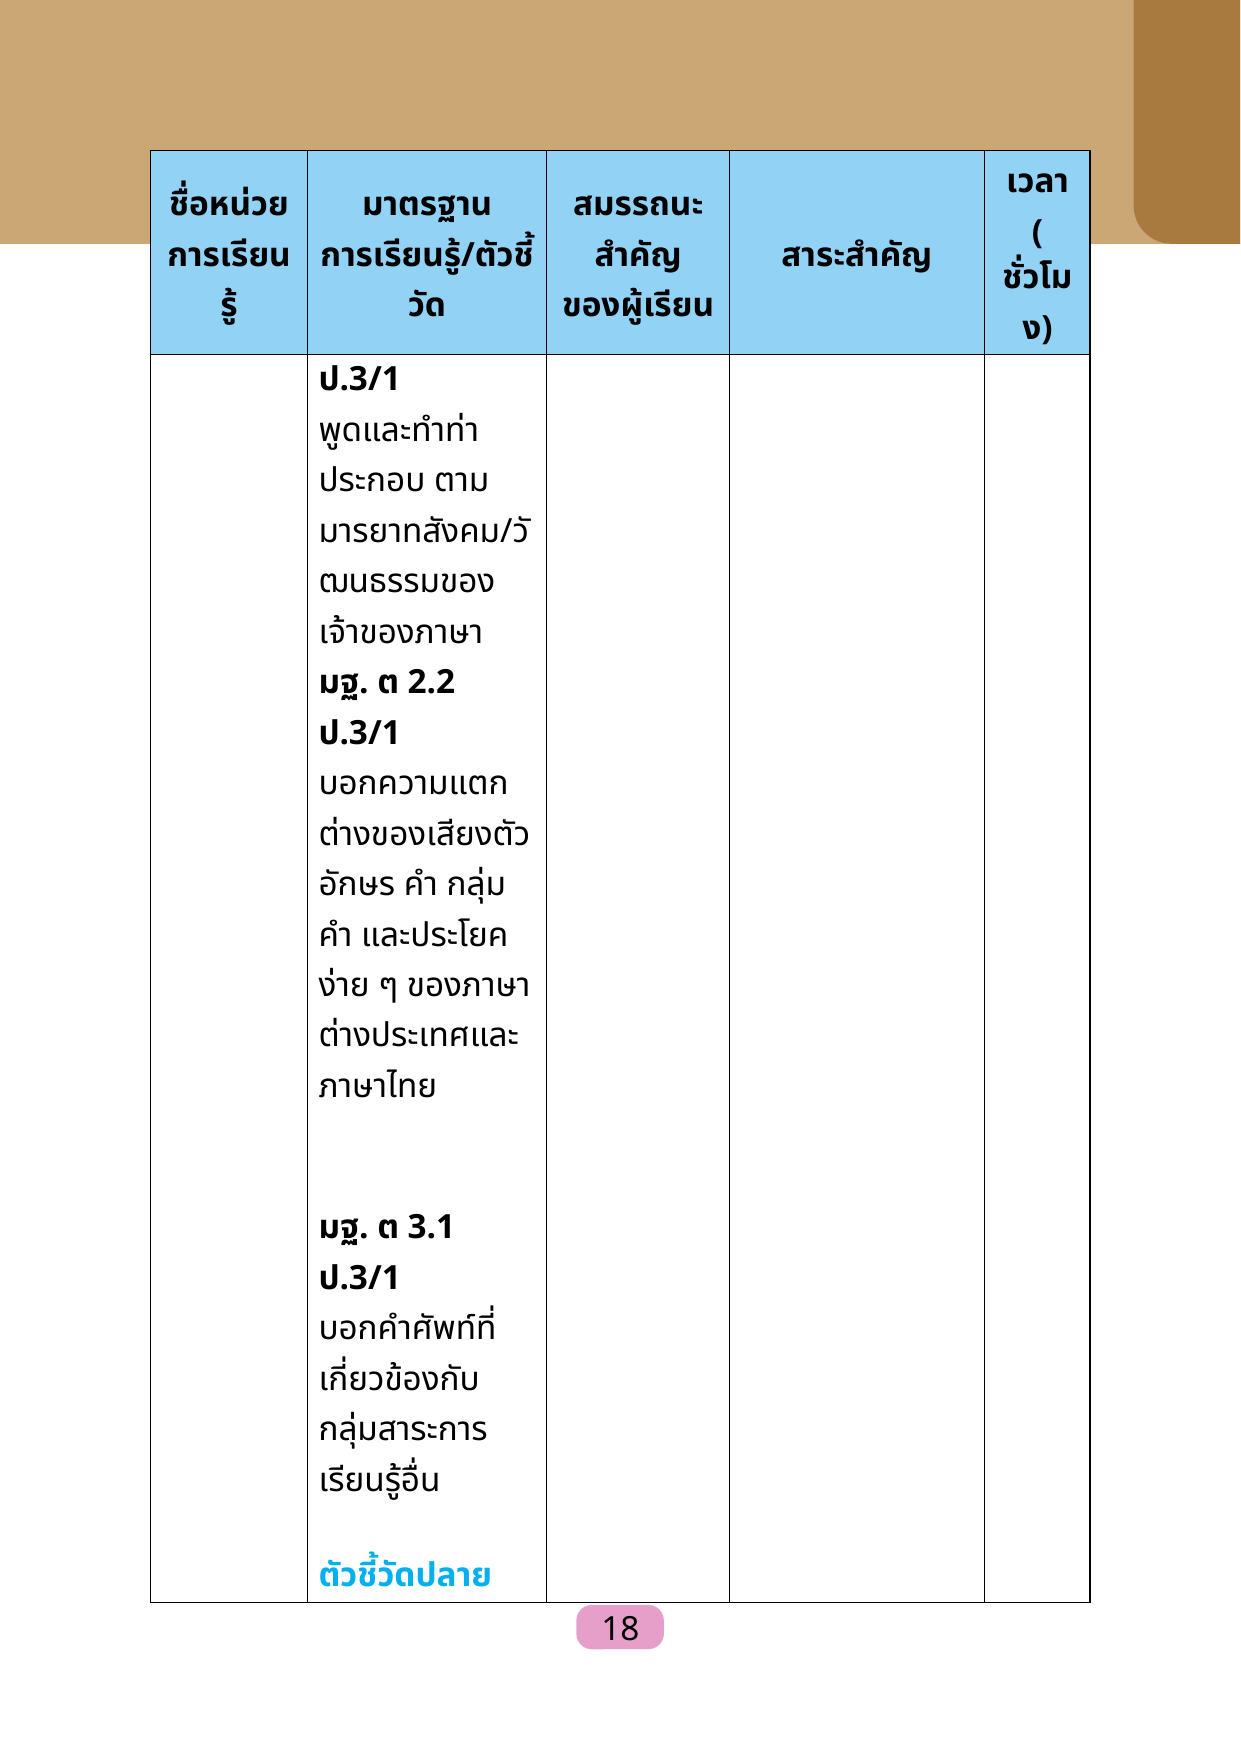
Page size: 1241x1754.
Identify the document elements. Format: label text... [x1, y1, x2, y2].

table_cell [547, 355, 729, 1602]
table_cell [730, 355, 984, 1602]
table_cell 6 [985, 355, 1089, 1602]
table_header ชื่อหน่วย การเรียนรู้ [151, 151, 307, 354]
table_header เวลา (ชั่วโมง) [985, 151, 1089, 354]
table_header มาตรฐาน การเรียนรู้/ตัวชี้วัด [308, 151, 546, 354]
table_header สาระสำคัญ [730, 151, 984, 354]
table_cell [151, 355, 307, 1602]
table_header สมรรถนะสำคัญ ของผู้เรียน [547, 151, 729, 354]
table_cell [308, 355, 546, 1602]
